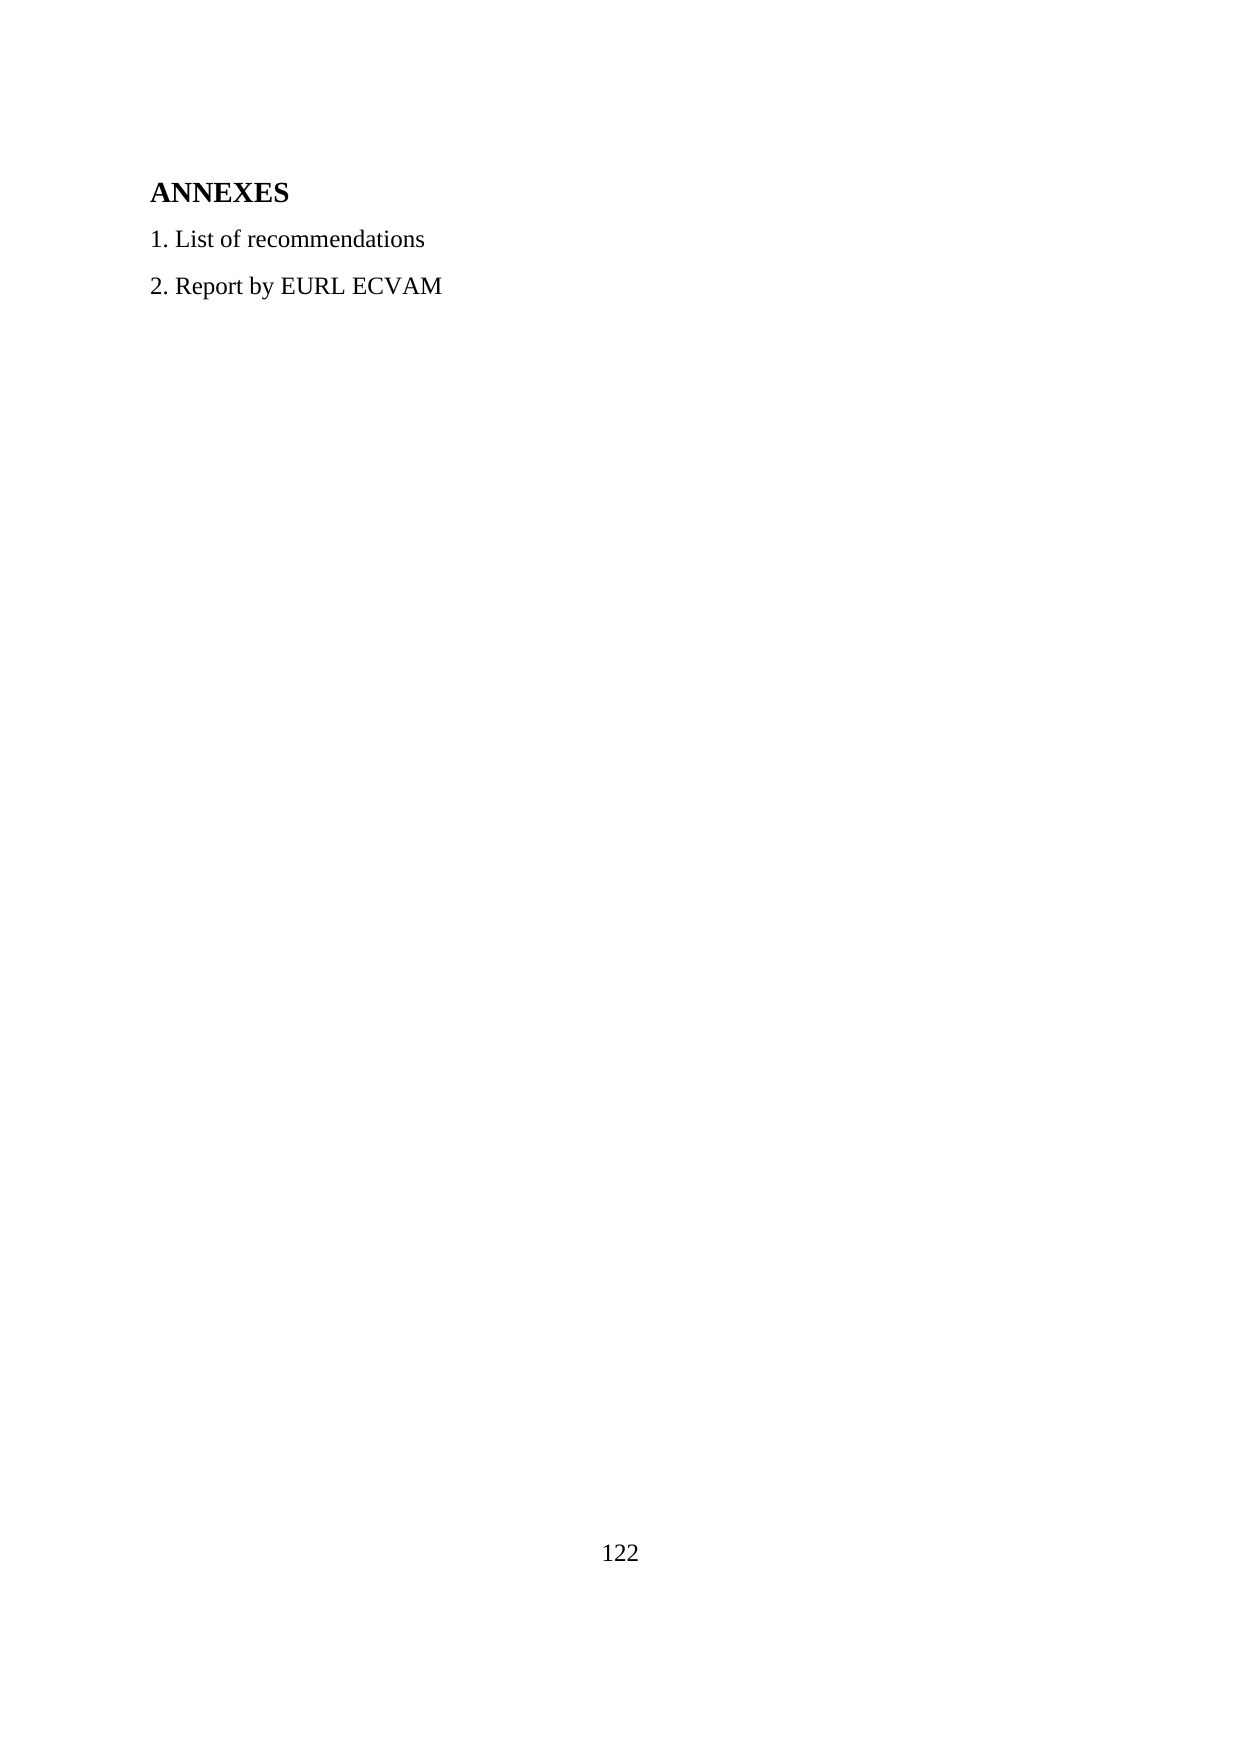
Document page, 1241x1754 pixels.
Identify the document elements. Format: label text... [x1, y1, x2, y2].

text 2. Report by EURL ECVAM [150, 271, 1090, 300]
subtitle Annexes [150, 175, 1090, 208]
text 1. List of recommendations [150, 224, 1090, 252]
